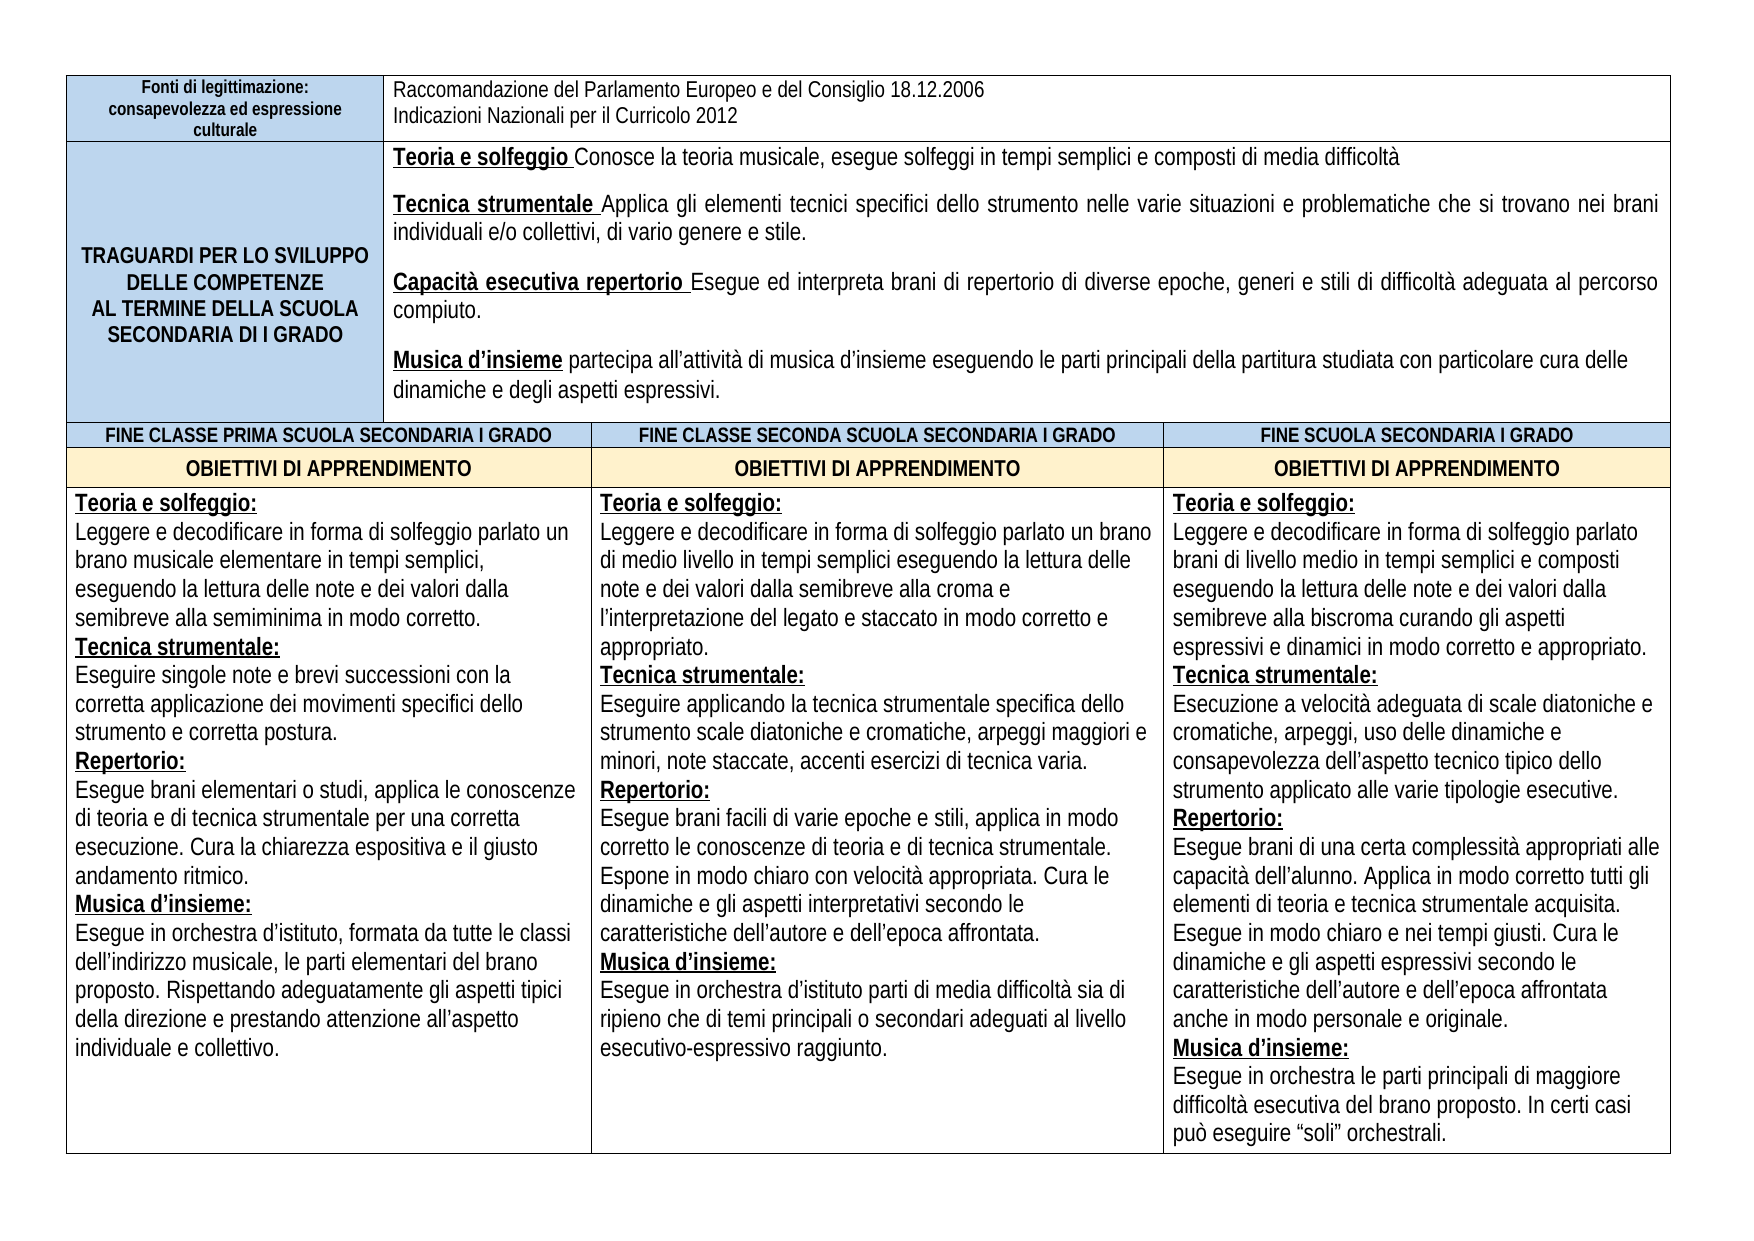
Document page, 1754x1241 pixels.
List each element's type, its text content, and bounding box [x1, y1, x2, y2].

table_cell FINE CLASSE PRIMA SCUOLA SECONDARIA I GRADO [67, 423, 591, 447]
table_cell OBIETTIVI DI APPRENDIMENTO [67, 448, 591, 487]
table_cell OBIETTIVI DI APPRENDIMENTO [592, 448, 1163, 487]
table_cell OBIETTIVI DI APPRENDIMENTO [1164, 448, 1670, 487]
table_cell Raccomandazione del Parlamento Europeo e del Consiglio 18.12.2006 Indicazioni Nazionali per il Curricolo 2012 [384, 76, 1670, 141]
table_cell FINE CLASSE SECONDA SCUOLA SECONDARIA I GRADO [592, 423, 1163, 447]
table_cell Teoria e solfeggio: Leggere e decodificare in forma di solfeggio parlato un brano di medio livello in tempi semplici eseguendo la lettura delle note e dei valori dalla semibreve alla croma e l’interpretazione del legato e staccato in modo corretto e appropriato. Tecnica strumentale: Eseguire applicando la tecnica strumentale specifica dello strumento scale diatoniche e cromatiche, arpeggi maggiori e minori, note staccate, accenti esercizi di tecnica varia. Repertorio: Esegue brani facili di varie epoche e stili, applica in modo corretto le conoscenze di teoria e di tecnica strumentale. Espone in modo chiaro con velocità appropriata. Cura le dinamiche e gli aspetti interpretativi secondo le caratteristiche dell’autore e dell’epoca affrontata. Musica d’insieme: Esegue in orchestra d’istituto parti di media difficoltà sia di ripieno che di temi principali o secondari adeguati al livello esecutivo-espressivo raggiunto. [592, 488, 1163, 1153]
table_cell Teoria e solfeggio Conosce la teoria musicale, esegue solfeggi in tempi semplici e composti di media difficoltà Tecnica strumentale Applica gli elementi tecnici specifici dello strumento nelle varie situazioni e problematiche che si trovano nei brani individuali e/o collettivi, di vario genere e stile. Capacità esecutiva repertorio Esegue ed interpreta brani di repertorio di diverse epoche, generi e stili di difficoltà adeguata al percorso compiuto. Musica d’insieme partecipa all’attività di musica d’insieme eseguendo le parti principali della partitura studiata con particolare cura delle dinamiche e degli aspetti espressivi. [384, 142, 1670, 422]
table_cell TRAGUARDI PER LO SVILUPPO DELLE COMPETENZE AL TERMINE DELLA SCUOLA SECONDARIA DI I GRADO [67, 142, 383, 422]
table_cell FINE SCUOLA SECONDARIA I GRADO [1164, 423, 1670, 447]
table_cell Teoria e solfeggio: Leggere e decodificare in forma di solfeggio parlato brani di livello medio in tempi semplici e composti eseguendo la lettura delle note e dei valori dalla semibreve alla biscroma curando gli aspetti espressivi e dinamici in modo corretto e appropriato. Tecnica strumentale: Esecuzione a velocità adeguata di scale diatoniche e cromatiche, arpeggi, uso delle dinamiche e consapevolezza dell’aspetto tecnico tipico dello strumento applicato alle varie tipologie esecutive. Repertorio: Esegue brani di una certa complessità appropriati alle capacità dell’alunno. Applica in modo corretto tutti gli elementi di teoria e tecnica strumentale acquisita. Esegue in modo chiaro e nei tempi giusti. Cura le dinamiche e gli aspetti espressivi secondo le caratteristiche dell’autore e dell’epoca affrontata anche in modo personale e originale. Musica d’insieme: Esegue in orchestra le parti principali di maggiore difficoltà esecutiva del brano proposto. In certi casi può eseguire “soli” orchestrali. [1164, 488, 1670, 1153]
table_cell Teoria e solfeggio: Leggere e decodificare in forma di solfeggio parlato un brano musicale elementare in tempi semplici, eseguendo la lettura delle note e dei valori dalla semibreve alla semiminima in modo corretto. Tecnica strumentale: Eseguire singole note e brevi successioni con la corretta applicazione dei movimenti specifici dello strumento e corretta postura. Repertorio: Esegue brani elementari o studi, applica le conoscenze di teoria e di tecnica strumentale per una corretta esecuzione. Cura la chiarezza espositiva e il giusto andamento ritmico. Musica d’insieme: Esegue in orchestra d’istituto, formata da tutte le classi dell’indirizzo musicale, le parti elementari del brano proposto. Rispettando adeguatamente gli aspetti tipici della direzione e prestando attenzione all’aspetto individuale e collettivo. [67, 488, 591, 1153]
table_cell Fonti di legittimazione: consapevolezza ed espressione culturale [67, 76, 383, 141]
